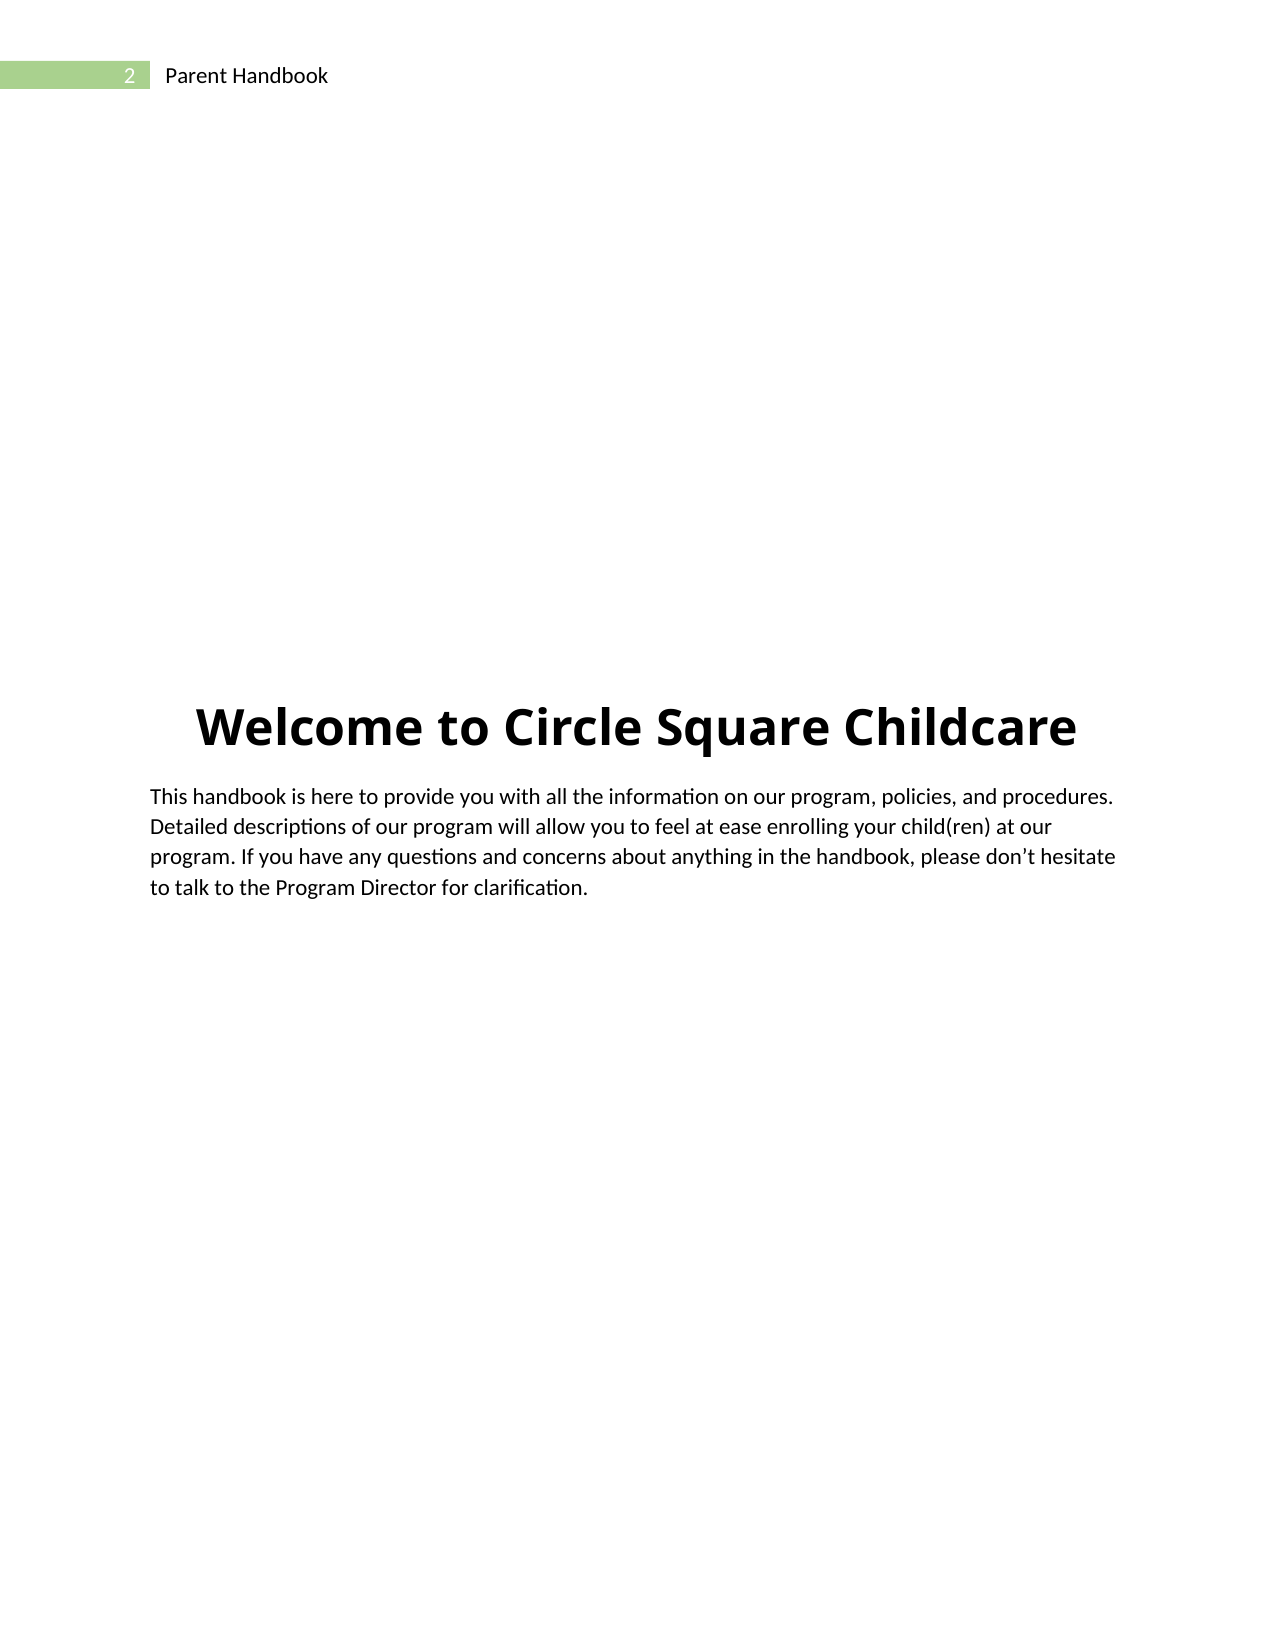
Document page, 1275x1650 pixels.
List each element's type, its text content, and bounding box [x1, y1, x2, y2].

text Welcome to Circle Square Childcare [150, 692, 1125, 760]
text This handbook is here to provide you with all the information on our program, policies, and procedures. Detailed descriptions of our program will allow you to feel at ease enrolling your child(ren) at our program. If you have any questions and concerns about anything in the handbook, please don’t hesitate to talk to the Program Director for clarification. [150, 782, 1125, 901]
